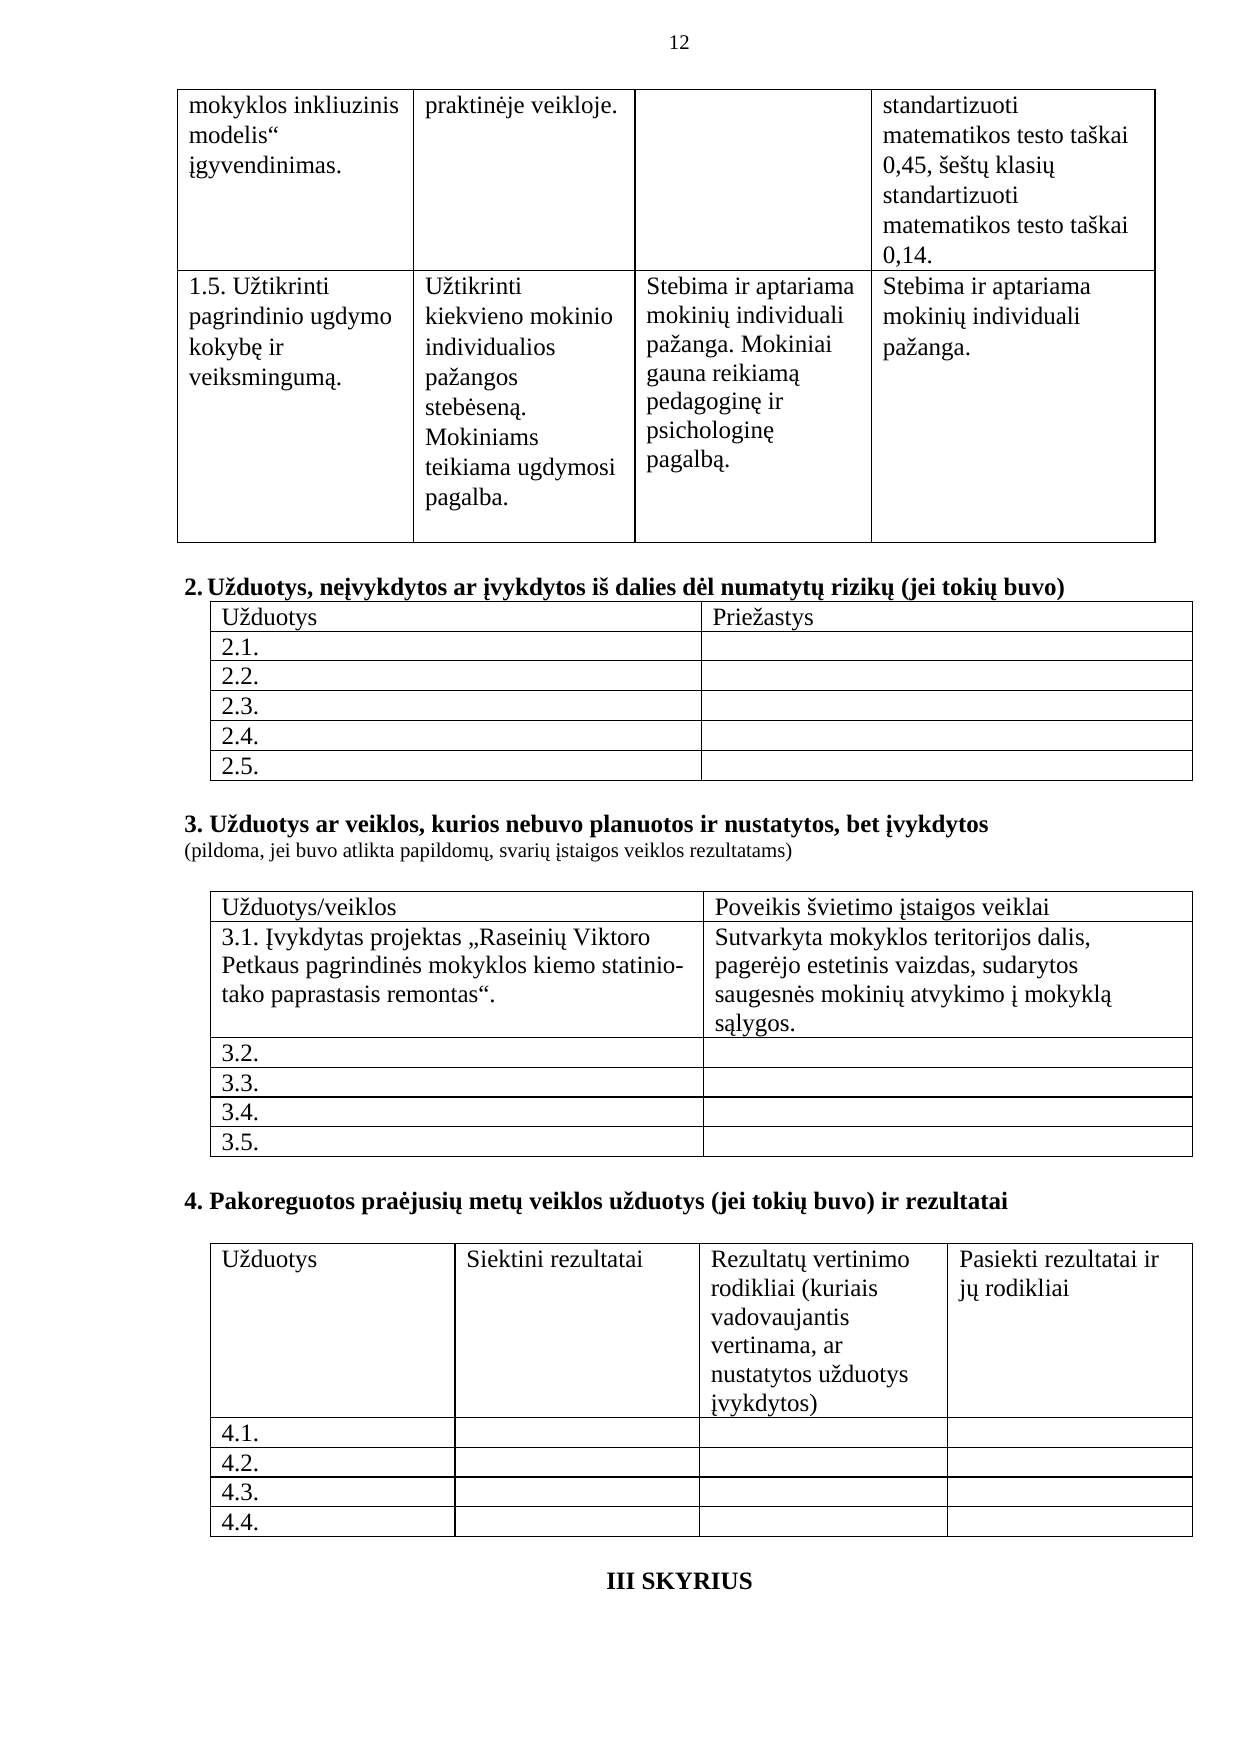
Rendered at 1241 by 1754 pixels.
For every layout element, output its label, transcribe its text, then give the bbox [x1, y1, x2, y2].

table_cell Užtikrinti kiekvieno mokinio individualios pažangos stebėseną. Mokiniams teikiama ugdymosi pagalba. [414, 271, 634, 542]
table_header Priežastys [702, 602, 1192, 631]
table_cell 3.5. [211, 1127, 703, 1156]
table_cell [948, 1507, 1192, 1536]
table_cell 2.2. [211, 661, 701, 690]
table_cell 2.3. [211, 691, 701, 720]
table_cell 2.4. [211, 721, 701, 750]
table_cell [178, 90, 413, 270]
table_cell 3.1. Įvykdytas projektas „Raseinių Viktoro Petkaus pagrindinės mokyklos kiemo statinio-tako paprastasis remontas“. [211, 922, 703, 1037]
table_cell [948, 1448, 1192, 1476]
table_cell [700, 1418, 947, 1447]
table_header Užduotys [211, 602, 701, 631]
table_header Siektini rezultatai [456, 1244, 699, 1417]
table_cell 3.3. [211, 1068, 703, 1096]
table_cell 4.3. [211, 1478, 454, 1506]
table_cell [700, 1507, 947, 1536]
text III SKYRIUS [177, 1566, 1181, 1594]
table_header Pasiekti rezultatai ir jų rodikliai [948, 1244, 1192, 1417]
table_cell [456, 1418, 699, 1447]
table_cell [704, 1068, 1192, 1096]
text 4. Pakoreguotos praėjusių metų veiklos užduotys (jei tokių buvo) ir rezultatai [184, 1186, 1181, 1214]
table_cell [948, 1418, 1192, 1447]
table_cell [700, 1448, 947, 1476]
text (pildoma, jei buvo atlikta papildomų, svarių įstaigos veiklos rezultatams) [184, 838, 1181, 862]
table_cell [872, 90, 1154, 270]
table_cell 3.4. [211, 1098, 703, 1126]
table_cell [456, 1448, 699, 1476]
table_cell [700, 1478, 947, 1506]
table_cell [702, 721, 1192, 750]
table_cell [414, 90, 634, 270]
table_cell [456, 1507, 699, 1536]
table_cell 4.1. [211, 1418, 454, 1447]
table_cell [702, 691, 1192, 720]
table_cell 2.1. [211, 632, 701, 660]
table_header Poveikis švietimo įstaigos veiklai [704, 892, 1192, 921]
table_cell [948, 1478, 1192, 1506]
table_cell 3.2. [211, 1038, 703, 1067]
table_cell 4.2. [211, 1448, 454, 1476]
table_cell [702, 661, 1192, 690]
table_cell 4.4. [211, 1507, 454, 1536]
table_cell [636, 90, 871, 270]
table_header Užduotys/veiklos [211, 892, 703, 921]
table_header Rezultatų vertinimo rodikliai (kuriais vadovaujantis vertinama, ar nustatytos užduotys įvykdytos) [700, 1244, 947, 1417]
table_cell Sutvarkyta mokyklos teritorijos dalis, pagerėjo estetinis vaizdas, sudarytos saugesnės mokinių atvykimo į mokyklą sąlygos. [704, 922, 1192, 1037]
table_cell [702, 632, 1192, 660]
table_cell Stebima ir aptariama mokinių individuali pažanga. Mokiniai gauna reikiamą pedagoginę ir psichologinę pagalbą. [636, 271, 871, 542]
table_cell [456, 1478, 699, 1506]
table_cell 1.5. Užtikrinti pagrindinio ugdymo kokybę ir veiksmingumą. [178, 271, 413, 542]
table_cell 2.5. [211, 751, 701, 779]
table_cell [704, 1098, 1192, 1126]
text 3. Užduotys ar veiklos, kurios nebuvo planuotos ir nustatytos, bet įvykdytos [184, 809, 1181, 838]
table_cell Stebima ir aptariama mokinių individuali pažanga. [872, 271, 1154, 542]
text 2. Užduotys, neįvykdytos ar įvykdytos iš dalies dėl numatytų rizikų (jei tokių buvo) [184, 572, 1181, 601]
table_cell [702, 751, 1192, 779]
table_header Užduotys [211, 1244, 454, 1417]
table_cell [704, 1127, 1192, 1156]
table_cell [704, 1038, 1192, 1067]
